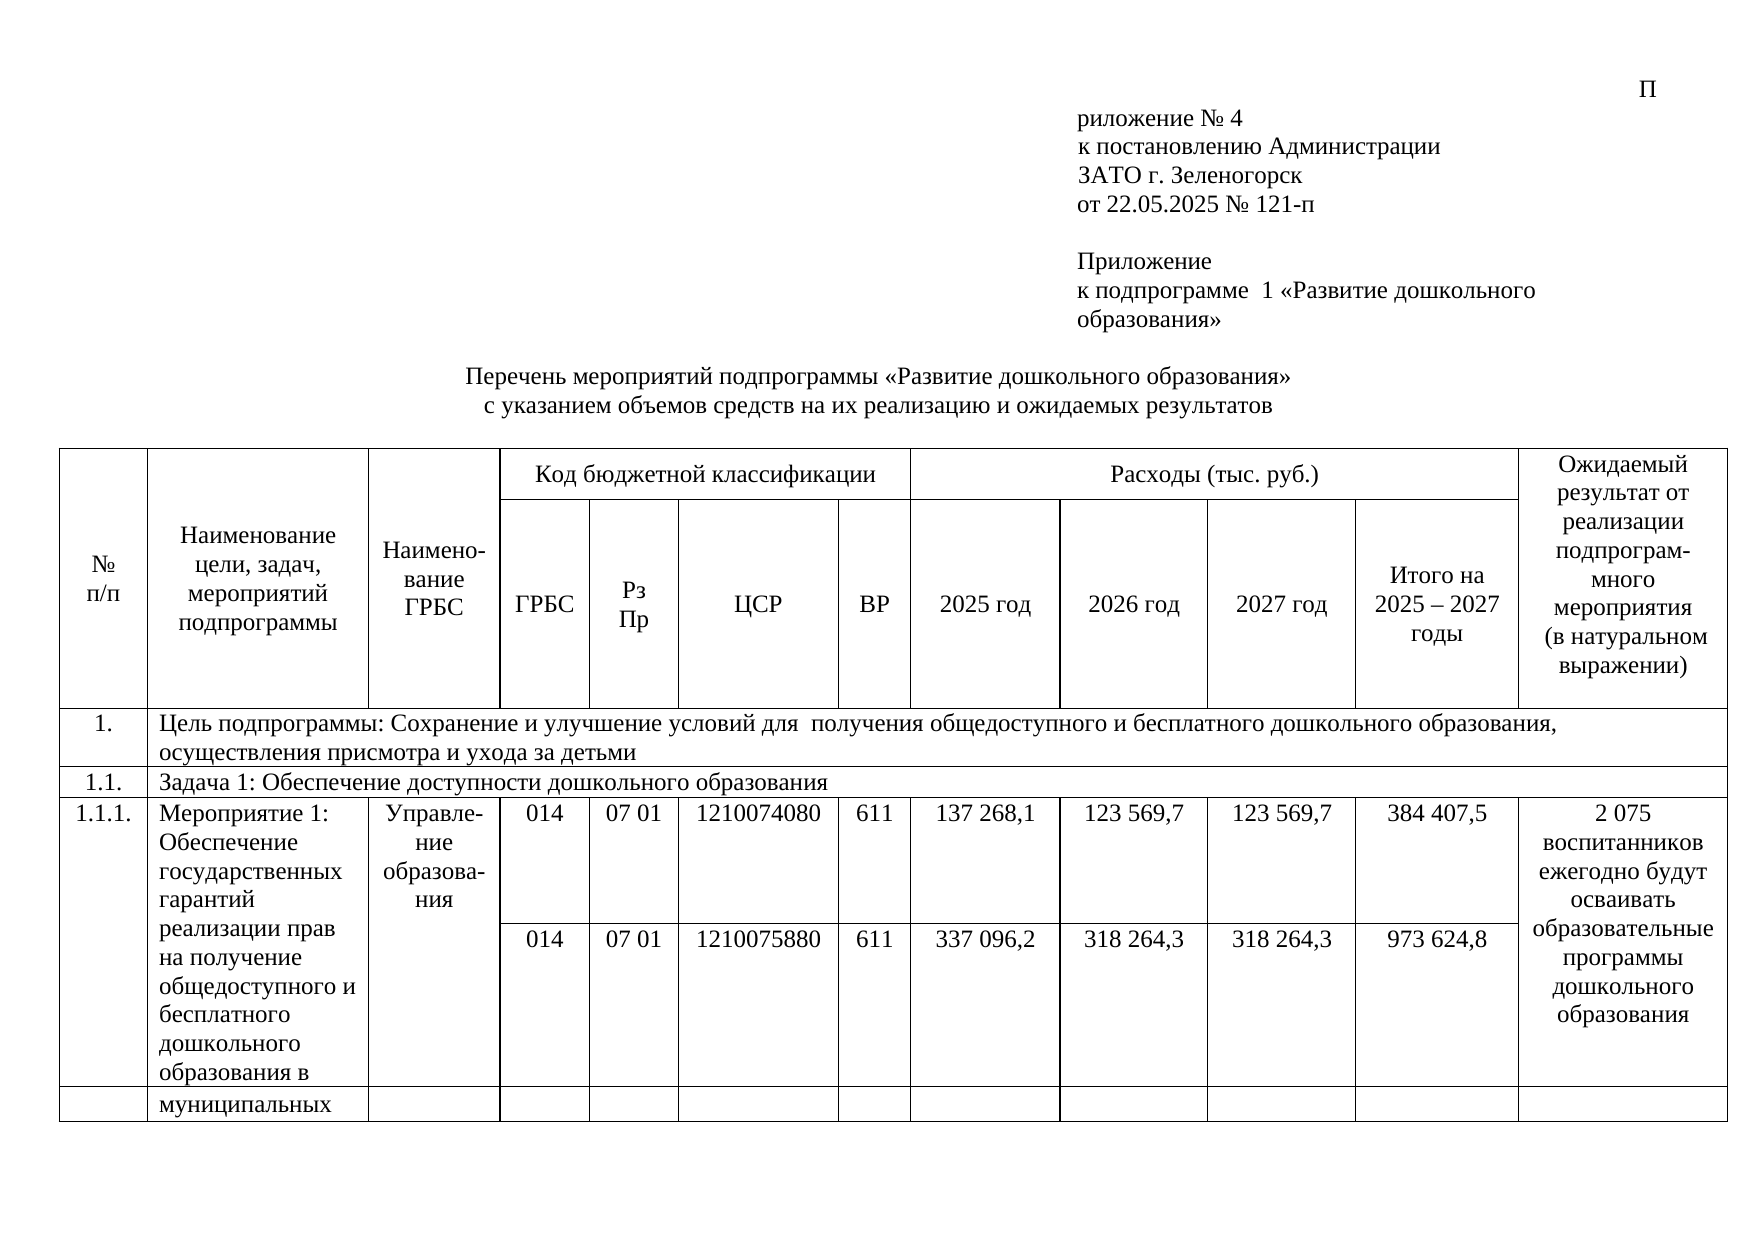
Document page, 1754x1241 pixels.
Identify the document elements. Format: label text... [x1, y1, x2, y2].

table_cell 337 096,2 [911, 924, 1059, 1086]
table_cell [60, 1087, 147, 1121]
table_header № п/п [60, 449, 147, 707]
table_header Наименование цели, задач, мероприятий подпрограммы [148, 449, 368, 707]
table_cell [679, 1087, 838, 1121]
table_cell [911, 1087, 1059, 1121]
table_cell 384 407,5 [1356, 798, 1518, 923]
table_cell 07 01 [590, 798, 678, 923]
table_cell 123 569,7 [1208, 798, 1355, 923]
table_cell 318 264,3 [1061, 924, 1207, 1086]
table_cell 1. [60, 709, 147, 766]
table_cell Рз Пр [590, 500, 678, 707]
text Приложение № 4 [1077, 74, 1639, 131]
table_cell [1356, 1087, 1518, 1121]
table_cell [369, 1087, 499, 1121]
table_cell [501, 1087, 589, 1121]
table_cell [839, 1087, 910, 1121]
text Приложение [1077, 246, 1639, 275]
table_cell 611 [839, 798, 910, 923]
table_cell 1.1. [60, 767, 147, 797]
text ЗАТО г. Зеленогорск [118, 160, 1639, 189]
table_cell 07 01 [590, 924, 678, 1086]
table_header Ожидаемый результат от реализации подпрограм-много мероприятия (в натуральном выражении) [1519, 449, 1727, 707]
table_cell 611 [839, 924, 910, 1086]
table_cell Мероприятие 1: Обеспечение государственных гарантий реализации прав на получение общедоступного и бесплатного дошкольного образования в [148, 798, 368, 1086]
table_cell 2 075 воспитанников ежегодно будут осваивать образовательные программы дошкольного образования [1519, 798, 1727, 1086]
text к подпрограмме 1 «Развитие дошкольного образования» [1077, 275, 1639, 333]
table_cell 123 569,7 [1061, 798, 1207, 923]
table_header Наимено-вание ГРБС [369, 449, 499, 707]
table_cell 014 [501, 798, 589, 923]
table_cell 137 268,1 [911, 798, 1059, 923]
table_cell [1519, 1087, 1727, 1121]
table_cell 1210074080 [679, 798, 838, 923]
table_cell 014 [501, 924, 589, 1086]
text с указанием объемов средств на их реализацию и ожидаемых результатов [118, 390, 1639, 419]
table_cell Итого на 2025 – 2027 годы [1356, 500, 1518, 707]
table_cell 2025 год [911, 500, 1059, 707]
table_header Код бюджетной классификации [501, 449, 910, 499]
table_cell 1210075880 [679, 924, 838, 1086]
table_cell Задача 1: Обеспечение доступности дошкольного образования [148, 767, 1727, 797]
table_cell ГРБС [501, 500, 589, 707]
text к постановлению Администрации [118, 131, 1639, 160]
table_cell [590, 1087, 678, 1121]
table_cell [1208, 1087, 1355, 1121]
text от 22.05.2025 № 121-п [1077, 189, 1639, 218]
table_cell ЦСР [679, 500, 838, 707]
table_header Расходы (тыс. руб.) [911, 449, 1518, 499]
table_cell Управле-ние образова-ния [369, 798, 499, 1086]
table_cell 2026 год [1061, 500, 1207, 707]
text Перечень мероприятий подпрограммы «Развитие дошкольного образования» [118, 361, 1639, 390]
table_cell ВР [839, 500, 910, 707]
table_cell 318 264,3 [1208, 924, 1355, 1086]
table_cell Цель подпрограммы: Сохранение и улучшение условий для получения общедоступного и бесплатного дошкольного образования, осуществления присмотра и ухода за детьми [148, 709, 1727, 766]
table_cell 1.1.1. [60, 798, 147, 1086]
table_cell 973 624,8 [1356, 924, 1518, 1086]
table_cell [1061, 1087, 1207, 1121]
table_cell 2027 год [1208, 500, 1355, 707]
